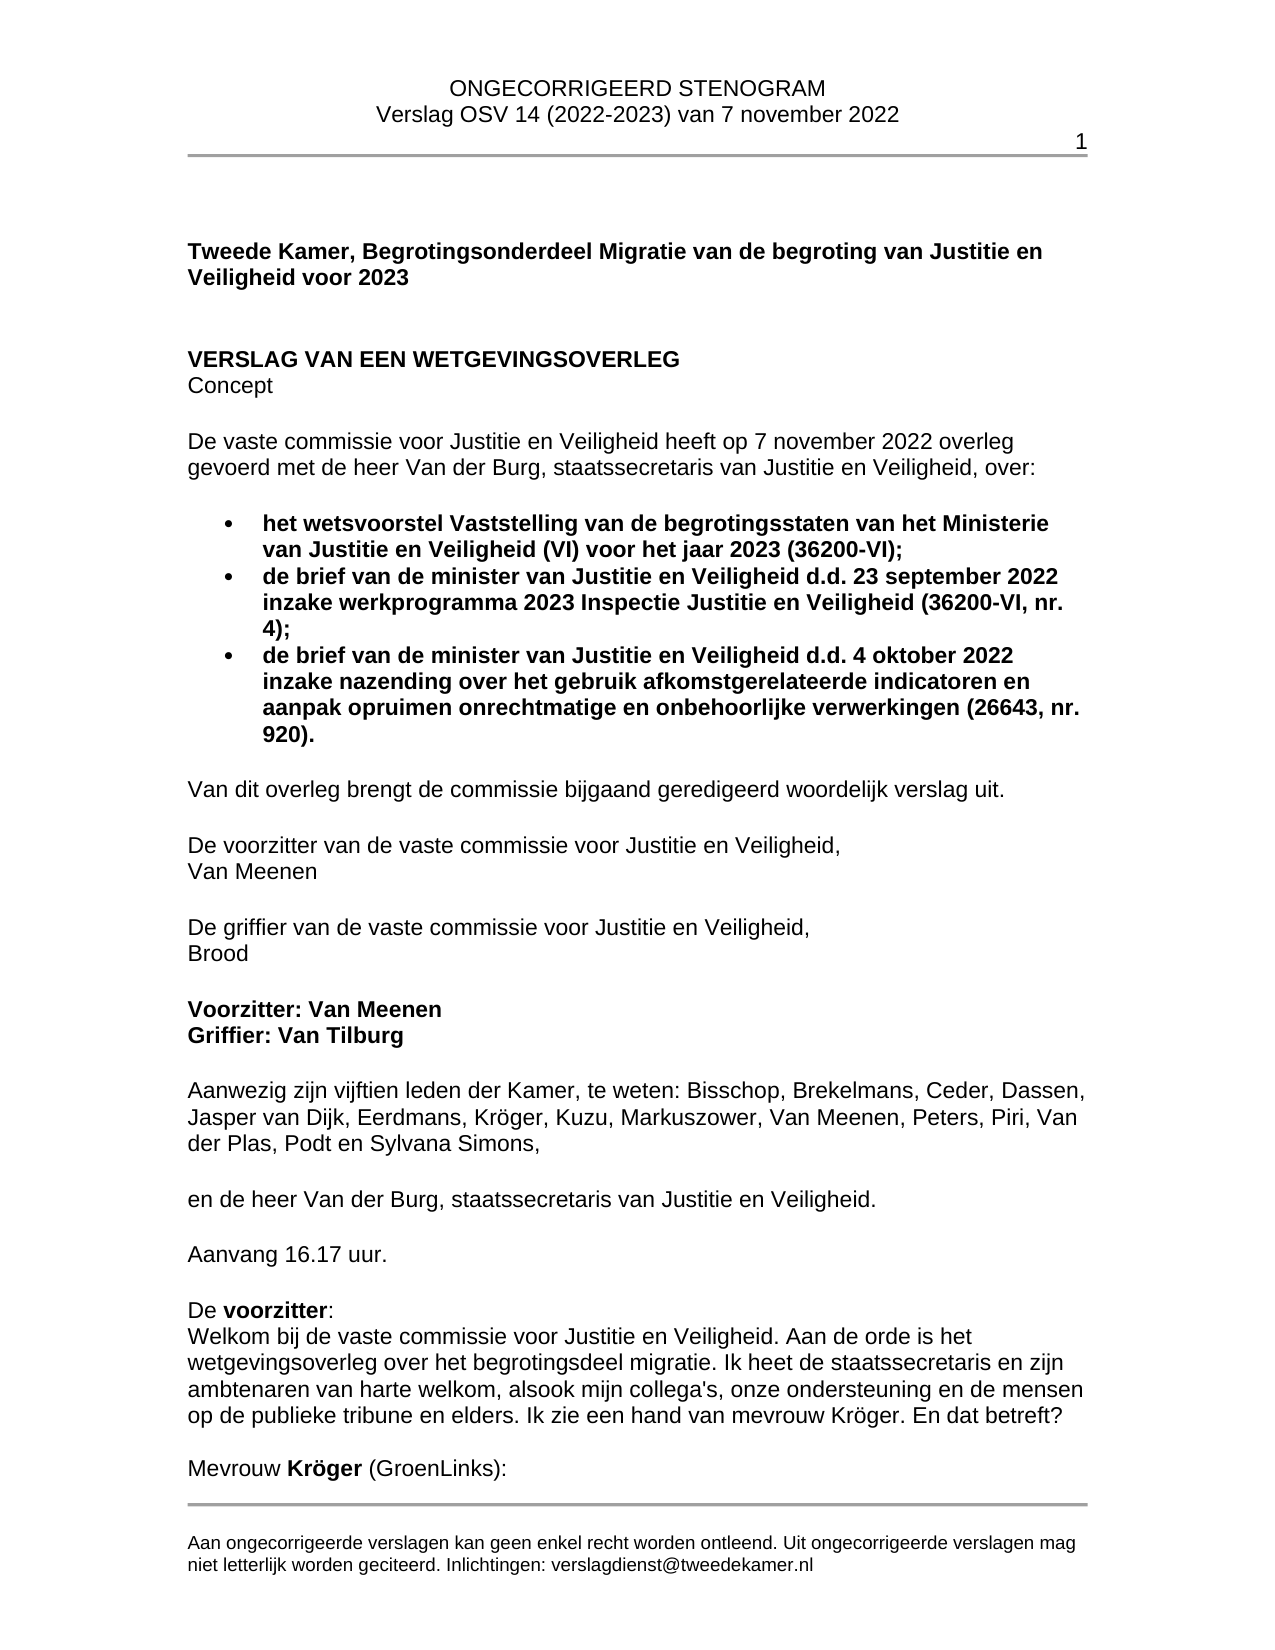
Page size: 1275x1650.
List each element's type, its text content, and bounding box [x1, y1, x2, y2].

text VERSLAG VAN EEN WETGEVINGSOVERLEG Concept [187, 320, 1087, 399]
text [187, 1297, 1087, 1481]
list het wetsvoorstel Vaststelling van de begrotingsstaten van het Ministerie van Justitie en Veiligheid (VI) voor het jaar 2023 (36200-VI); [225, 510, 1087, 563]
text en de heer Van der Burg, staatssecretaris van Justitie en Veiligheid. [187, 1186, 1087, 1212]
text De vaste commissie voor Justitie en Veiligheid heeft op 7 november 2022 overleg gevoerd met de heer Van der Burg, staatssecretaris van Justitie en Veiligheid, over: [187, 428, 1087, 481]
text Tweede Kamer, Begrotingsonderdeel Migratie van de begroting van Justitie en Veiligheid voor 2023 [187, 212, 1087, 291]
list de brief van de minister van Justitie en Veiligheid d.d. 4 oktober 2022 inzake nazending over het gebruik afkomstgerelateerde indicatoren en aanpak opruimen onrechtmatige en onbehoorlijke verwerkingen (26643, nr. 920). [225, 642, 1087, 747]
list de brief van de minister van Justitie en Veiligheid d.d. 23 september 2022 inzake werkprogramma 2023 Inspectie Justitie en Veiligheid (36200-VI, nr. 4); [225, 563, 1087, 642]
text Van dit overleg brengt de commissie bijgaand geredigeerd woordelijk verslag uit. [187, 776, 1087, 803]
text Aanwezig zijn vijftien leden der Kamer, te weten: Bisschop, Brekelmans, Ceder, Dassen, Jasper van Dijk, Eerdmans, Kröger, Kuzu, Markuszower, Van Meenen, Peters, Piri, Van der Plas, Podt en Sylvana Simons, [187, 1077, 1087, 1156]
text Aanvang 16.17 uur. [187, 1241, 1087, 1267]
text De griffier van de vaste commissie voor Justitie en Veiligheid, Brood [187, 914, 1087, 966]
text De voorzitter van de vaste commissie voor Justitie en Veiligheid, Van Meenen [187, 832, 1087, 884]
text Voorzitter: Van Meenen Griffier: Van Tilburg [187, 996, 1087, 1048]
